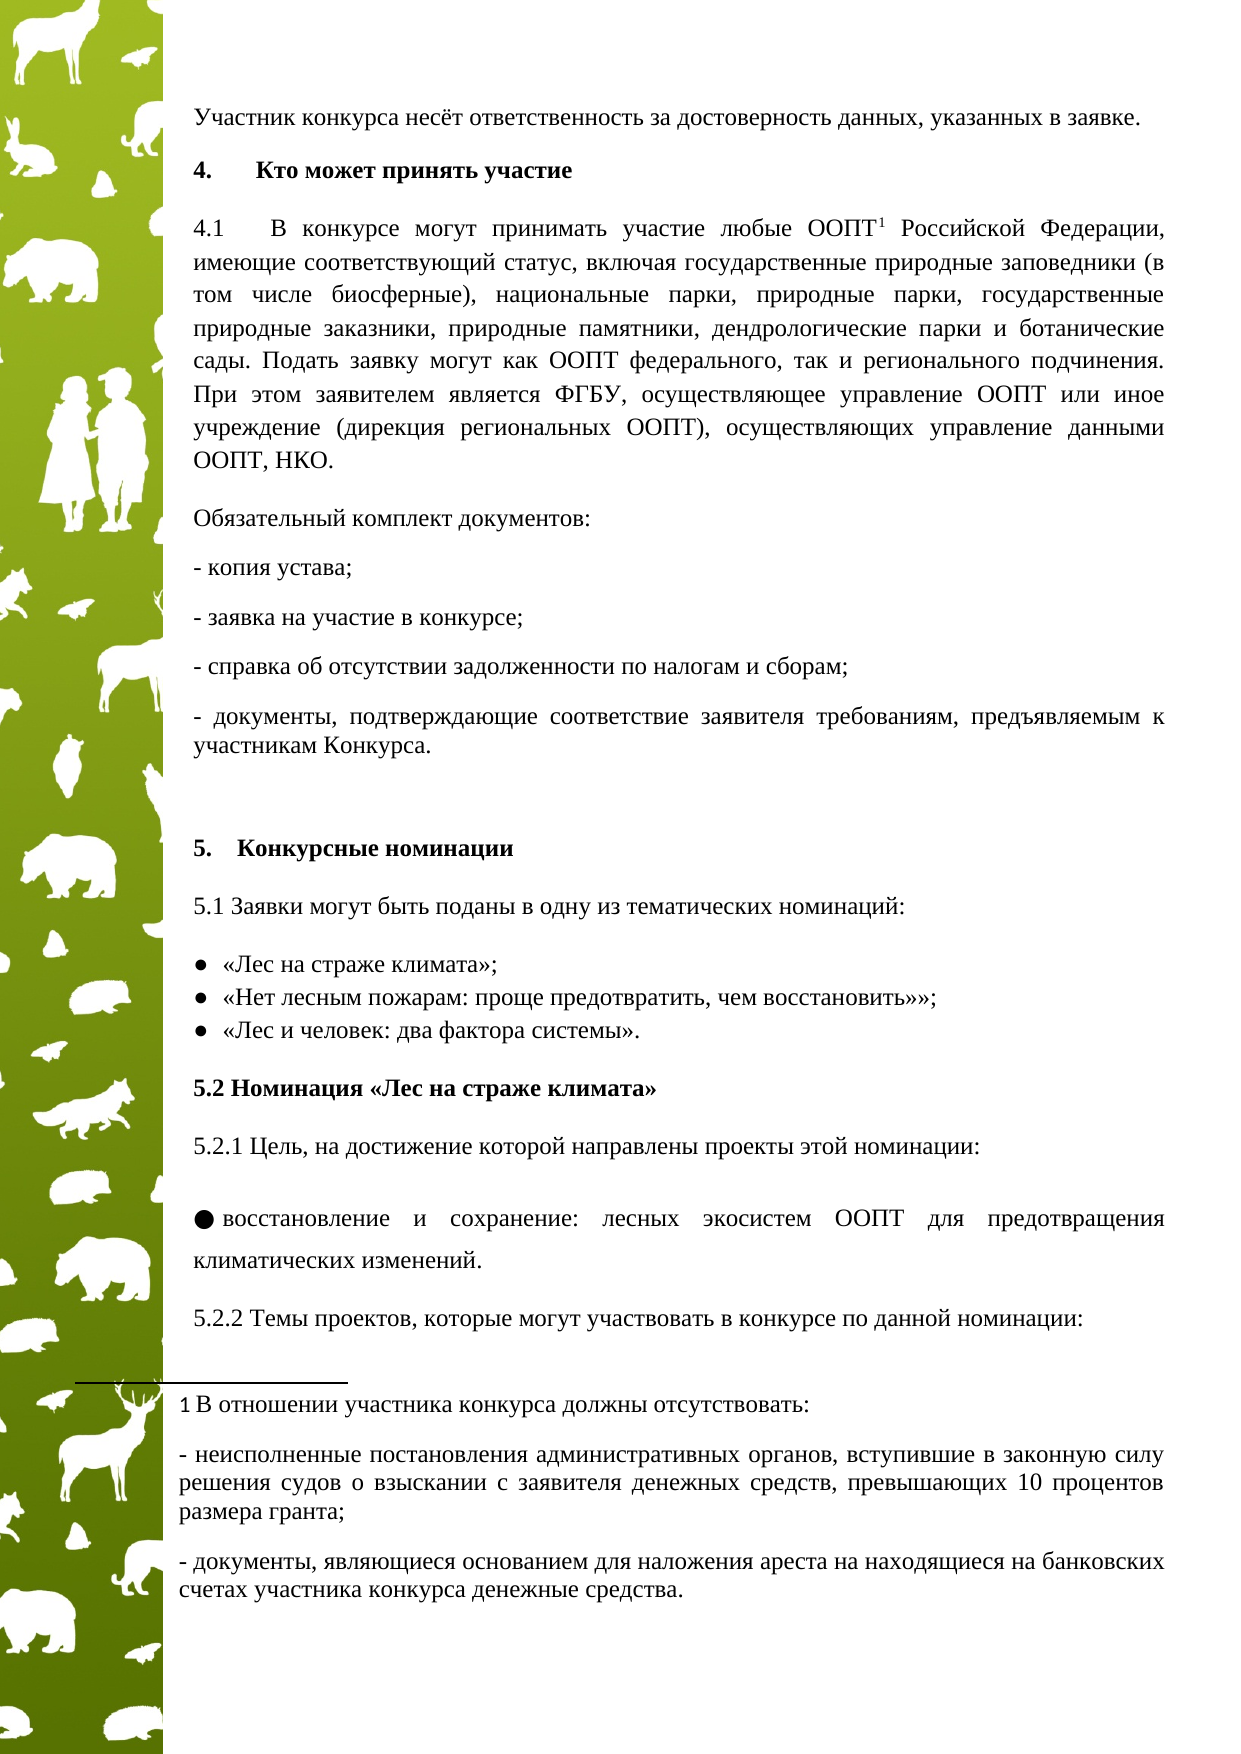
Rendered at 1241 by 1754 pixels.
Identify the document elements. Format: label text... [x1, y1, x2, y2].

text Участник конкурса несёт ответственность за достоверность данных, указанных в заявке. [193, 102, 1165, 131]
list восстановление и сохранение: лесных экосистем ООПТ для предотвращения климатических изменений. [193, 1189, 1165, 1273]
text - документы, подтверждающие соответствие заявителя требованиям, предъявляемым к участникам Конкурса. [193, 701, 1165, 758]
text 5.2.2 Темы проектов, которые могут участвовать в конкурсе по данной номинации: [193, 1303, 1165, 1332]
text 4.1 В конкурсе могут принимать участие любые ООПТ Российской Федерации, имеющие соответствующий статус, включая государственные природные заповедники (в том числе биосферные), национальные парки, природные парки, государственные природные заказники, природные памятники, дендрологические парки и ботанические сады. Подать заявку могут как ООПТ федерального, так и регионального подчинения. При этом заявителем является ФГБУ, осуществляющее управление ООПТ или иное учреждение (дирекция региональных ООПТ), осуществляющих управление данными ООПТ, НКО. [193, 213, 1165, 473]
list «Нет лесным пожарам: проще предотвратить, чем восстановить»»; [193, 982, 1165, 1011]
text 5. Конкурсные номинации [193, 833, 1165, 862]
picture [0, 0, 163, 1754]
text - заявка на участие в конкурсе; [193, 602, 1165, 631]
text 5.2.1 Цель, на достижение которой направлены проекты этой номинации: [193, 1131, 1165, 1160]
text 5.2 Номинация «Лес на страже климата» [193, 1073, 1165, 1102]
text - копия устава; [193, 552, 1165, 581]
text - справка об отсутствии задолженности по налогам и сборам; [193, 651, 1165, 680]
text Обязательный комплект документов: [193, 503, 1165, 531]
text 5.1 Заявки могут быть поданы в одну из тематических номинаций: [193, 891, 1165, 920]
text 4. Кто может принять участие [193, 156, 1165, 184]
list «Лес на страже климата»; [193, 949, 1165, 978]
list «Лес и человек: два фактора системы». [193, 1015, 1165, 1044]
